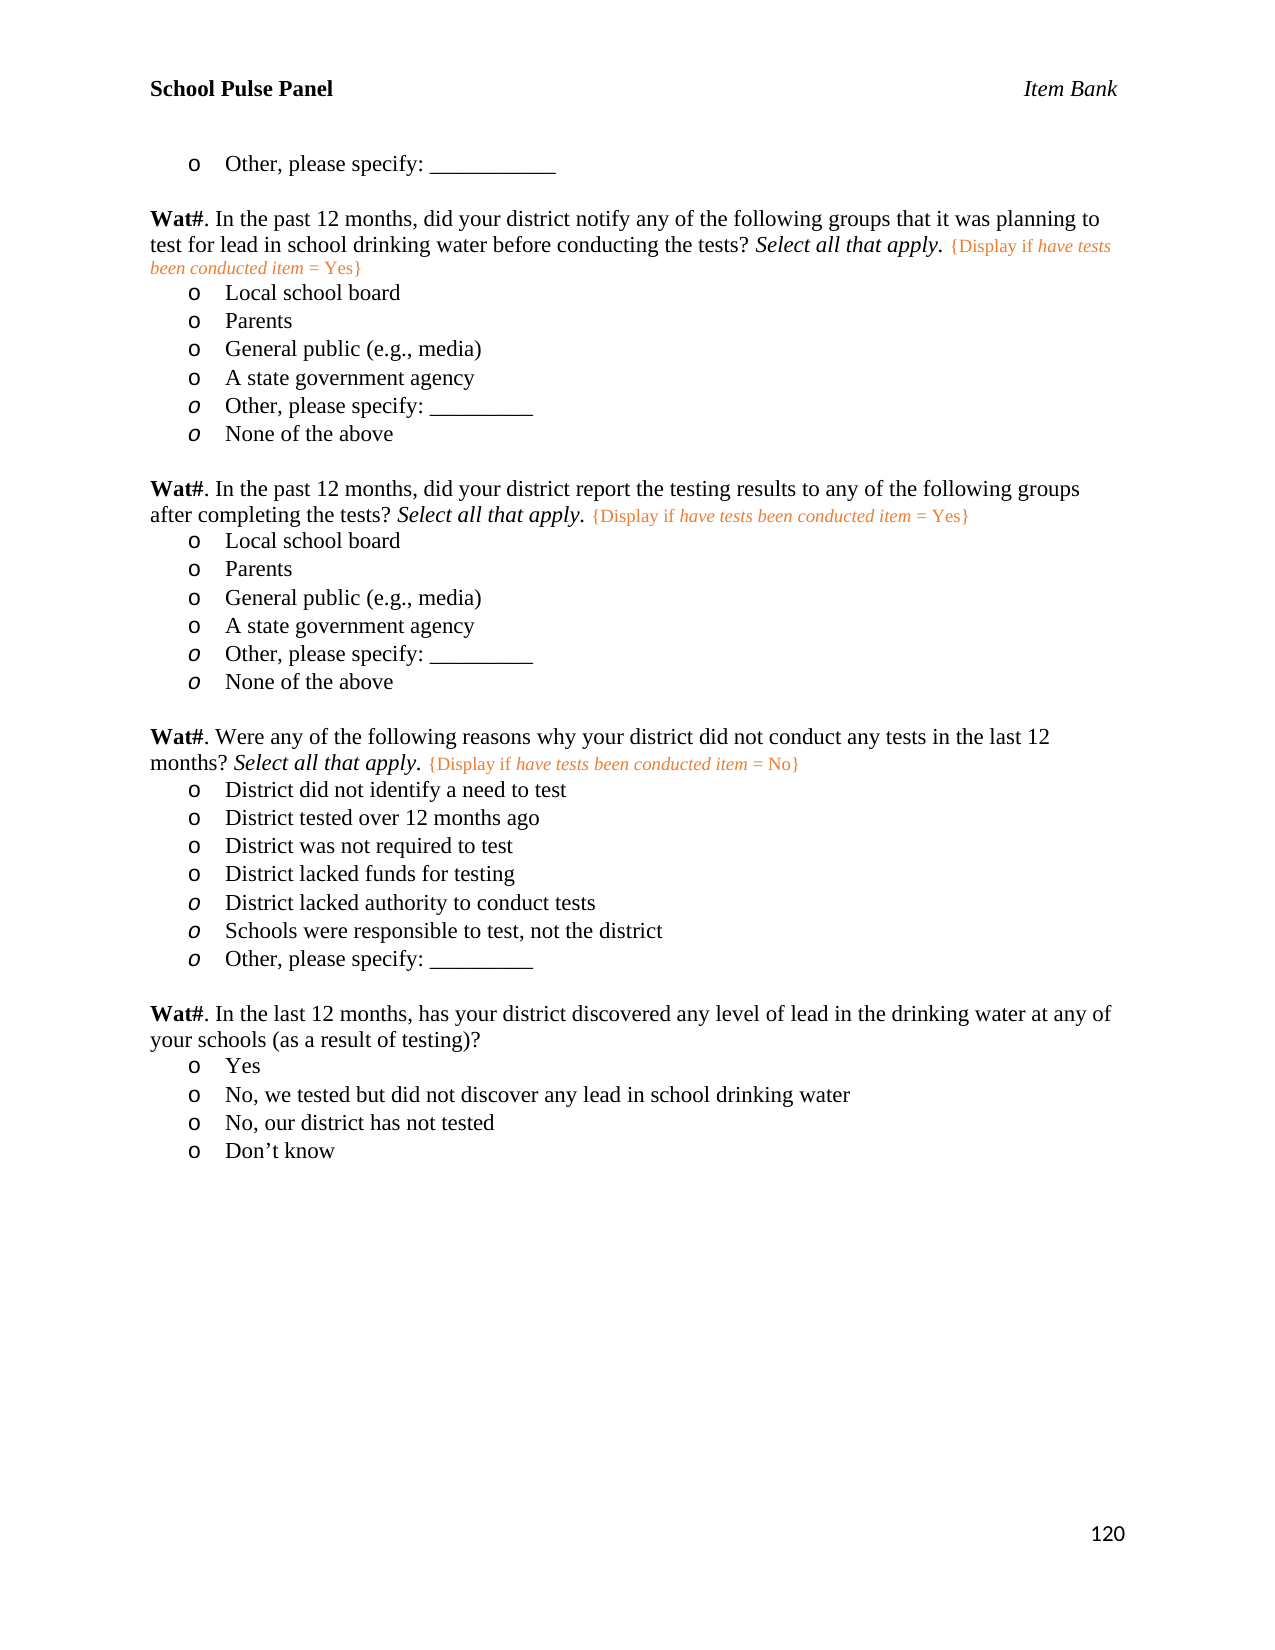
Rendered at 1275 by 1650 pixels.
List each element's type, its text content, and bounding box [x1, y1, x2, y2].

list Schools were responsible to test, not the district [187, 917, 1125, 945]
list Local school board [187, 279, 1125, 307]
list A state government agency [187, 363, 1125, 392]
list Parents [187, 307, 1125, 335]
list Parents [187, 556, 1125, 584]
text Wat#. Were any of the following reasons why your district did not conduct any tests in the last 12 months? Select all that apply. {Display if have tests been conducted item = No} [150, 723, 1125, 776]
list Other, please specify: ___________ [187, 150, 1125, 178]
text Wat#. In the past 12 months, did your district report the testing results to any of the following groups after completing the tests? Select all that apply. {Display if have tests been conducted item = Yes} [150, 474, 1125, 527]
text Wat#. In the past 12 months, did your district notify any of the following groups that it was planning to test for lead in school drinking water before conducting the tests? Select all that apply. {Display if have tests been conducted item = Yes} [150, 204, 1125, 279]
list District lacked authority to conduct tests [187, 889, 1125, 917]
list District did not identify a need to test [187, 776, 1125, 804]
list District tested over 12 months ago [187, 804, 1125, 832]
list Other, please specify: _________ [187, 392, 1125, 420]
list No, our district has not tested [187, 1109, 1125, 1137]
list Other, please specify: _________ [187, 640, 1125, 668]
list No, we tested but did not discover any lead in school drinking water [187, 1081, 1125, 1109]
text Wat#. In the last 12 months, has your district discovered any level of lead in the drinking water at any of your schools (as a result of testing)? [150, 1000, 1125, 1052]
list A state government agency [187, 612, 1125, 640]
list General public (e.g., media) [187, 335, 1125, 363]
list Yes [187, 1052, 1125, 1081]
list None of the above [187, 668, 1125, 697]
list District was not required to test [187, 832, 1125, 860]
list Other, please specify: _________ [187, 945, 1125, 973]
list None of the above [187, 420, 1125, 448]
list General public (e.g., media) [187, 584, 1125, 612]
list District lacked funds for testing [187, 860, 1125, 889]
list Don’t know [187, 1137, 1125, 1165]
list Local school board [187, 527, 1125, 556]
